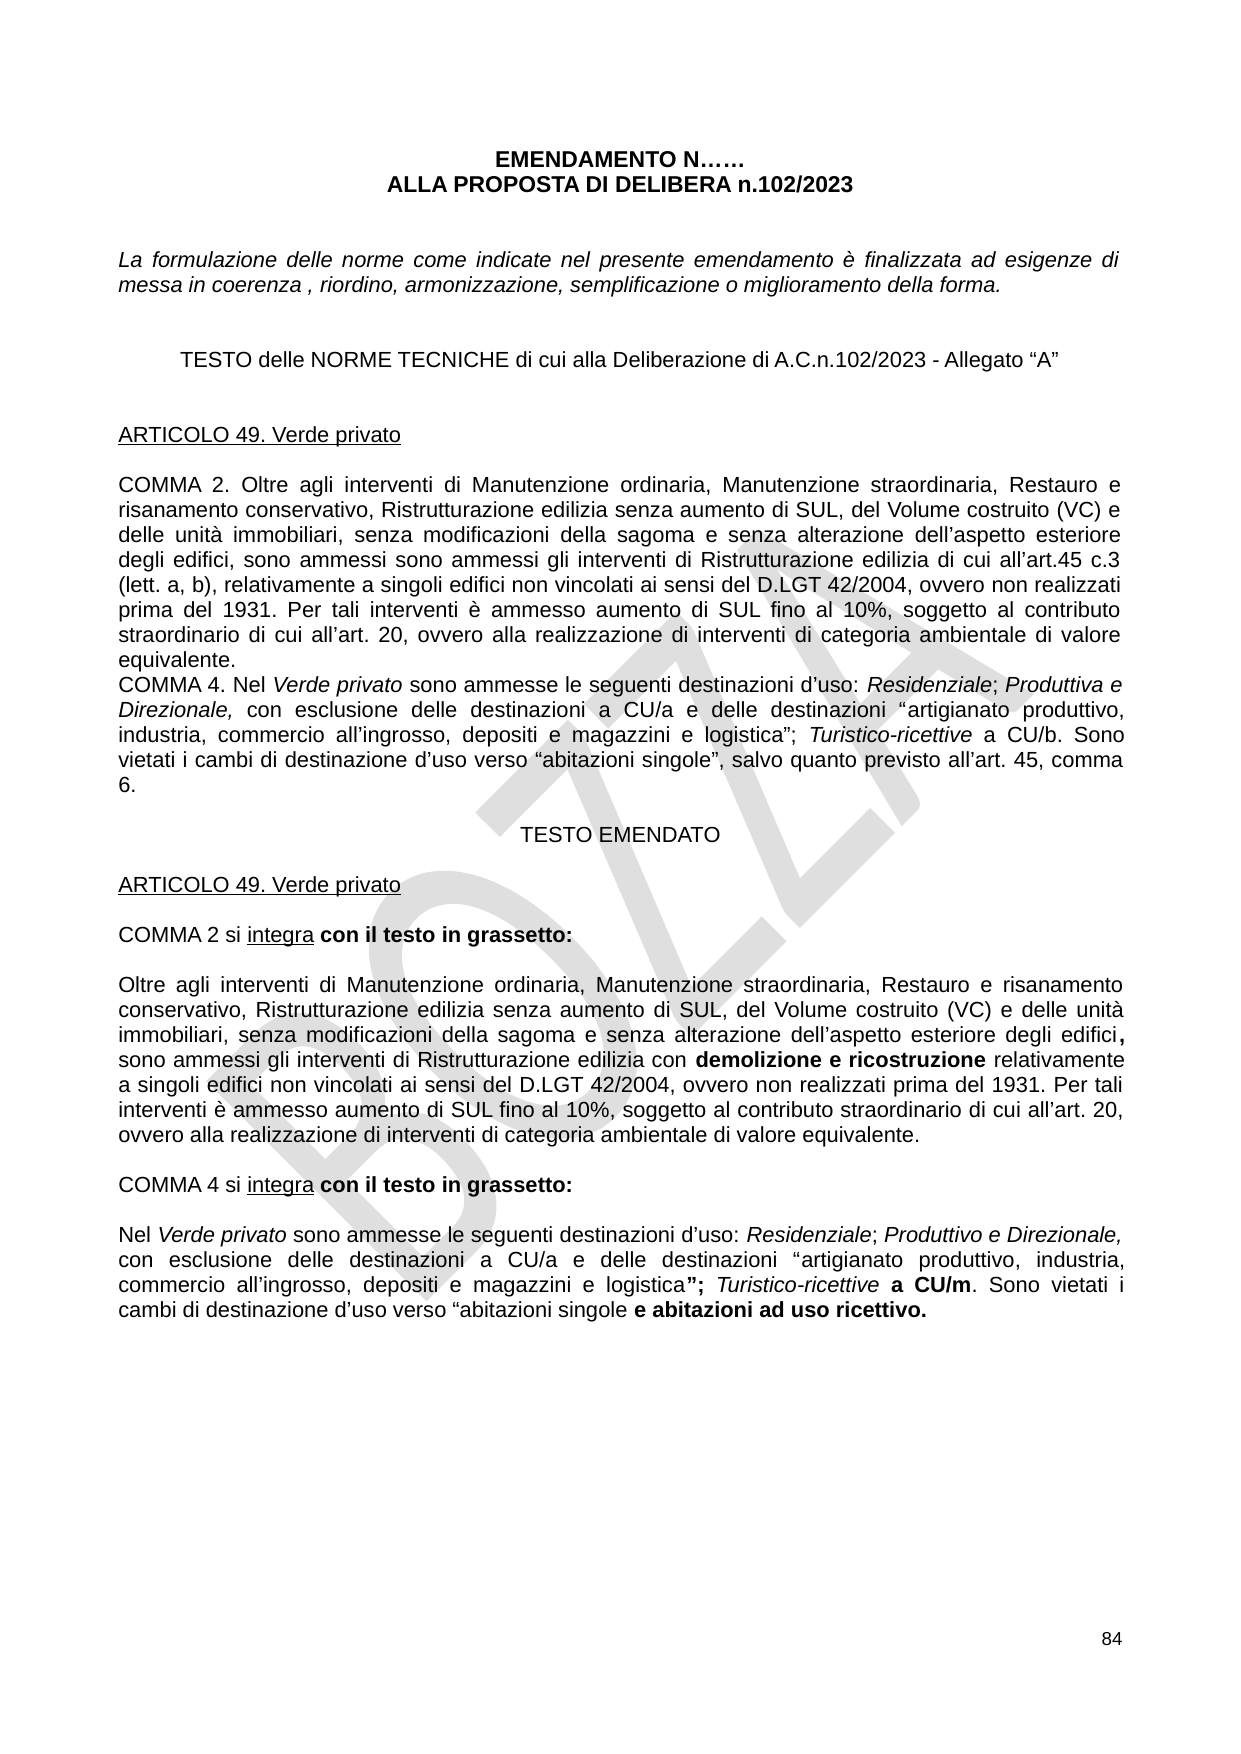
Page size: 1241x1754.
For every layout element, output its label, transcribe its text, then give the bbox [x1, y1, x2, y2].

text COMMA 4. Nel Verde privato sono ammesse le seguenti destinazioni d’uso: Residenziale; Produttiva e Direzionale, con esclusione delle destinazioni a CU/a e delle destinazioni “artigianato produttivo, industria, commercio all’ingrosso, depositi e magazzini e logistica”; Turistico-ricettive a CU/b. Sono vietati i cambi di destinazione d’uso verso “abitazioni singole”, salvo quanto previsto all’art. 45, comma 6. [118, 673, 1125, 798]
text COMMA 2. Oltre agli interventi di Manutenzione ordinaria, Manutenzione straordinaria, Restauro e risanamento conservativo, Ristrutturazione edilizia senza aumento di SUL, del Volume costruito (VC) e delle unità immobiliari, senza modificazioni della sagoma e senza alterazione dell’aspetto esteriore degli edifici, sono ammessi sono ammessi gli interventi di Ristrutturazione edilizia di cui all’art.45 c.3 (lett. a, b), relativamente a singoli edifici non vincolati ai sensi del D.LGT 42/2004, ovvero non realizzati prima del 1931. Per tali interventi è ammesso aumento di SUL fino al 10%, soggetto al contributo straordinario di cui all’art. 20, ovvero alla realizzazione di interventi di categoria ambientale di valore equivalente. [118, 473, 1122, 673]
text EMENDAMENTO N…… [118, 148, 1122, 173]
text COMMA 4 si integra con il testo in grassetto: [118, 1173, 1122, 1198]
text ALLA PROPOSTA DI DELIBERA n.102/2023 [118, 173, 1122, 198]
text ARTICOLO 49. Verde privato [118, 423, 1125, 448]
text ARTICOLO 49. Verde privato [118, 873, 1125, 898]
text COMMA 2 si integra con il testo in grassetto: [118, 923, 1122, 948]
text Oltre agli interventi di Manutenzione ordinaria, Manutenzione straordinaria, Restauro e risanamento conservativo, Ristrutturazione edilizia senza aumento di SUL, del Volume costruito (VC) e delle unità immobiliari, senza modificazioni della sagoma e senza alterazione dell’aspetto esteriore degli edifici, sono ammessi gli interventi di Ristrutturazione edilizia con demolizione e ricostruzione relativamente a singoli edifici non vincolati ai sensi del D.LGT 42/2004, ovvero non realizzati prima del 1931. Per tali interventi è ammesso aumento di SUL fino al 10%, soggetto al contributo straordinario di cui all’art. 20, ovvero alla realizzazione di interventi di categoria ambientale di valore equivalente. [118, 973, 1125, 1148]
text TESTO EMENDATO [118, 823, 1122, 848]
text TESTO delle NORME TECNICHE di cui alla Deliberazione di A.C.n.102/2023 - Allegato “A” [118, 348, 1121, 373]
text La formulazione delle norme come indicate nel presente emendamento è finalizzata ad esigenze di messa in coerenza , riordino, armonizzazione, semplificazione o miglioramento della forma. [118, 248, 1122, 298]
text Nel Verde privato sono ammesse le seguenti destinazioni d’uso: Residenziale; Produttivo e Direzionale, con esclusione delle destinazioni a CU/a e delle destinazioni “artigianato produttivo, industria, commercio all’ingrosso, depositi e magazzini e logistica”; Turistico-ricettive a CU/m. Sono vietati i cambi di destinazione d’uso verso “abitazioni singole e abitazioni ad uso ricettivo. [118, 1223, 1125, 1323]
